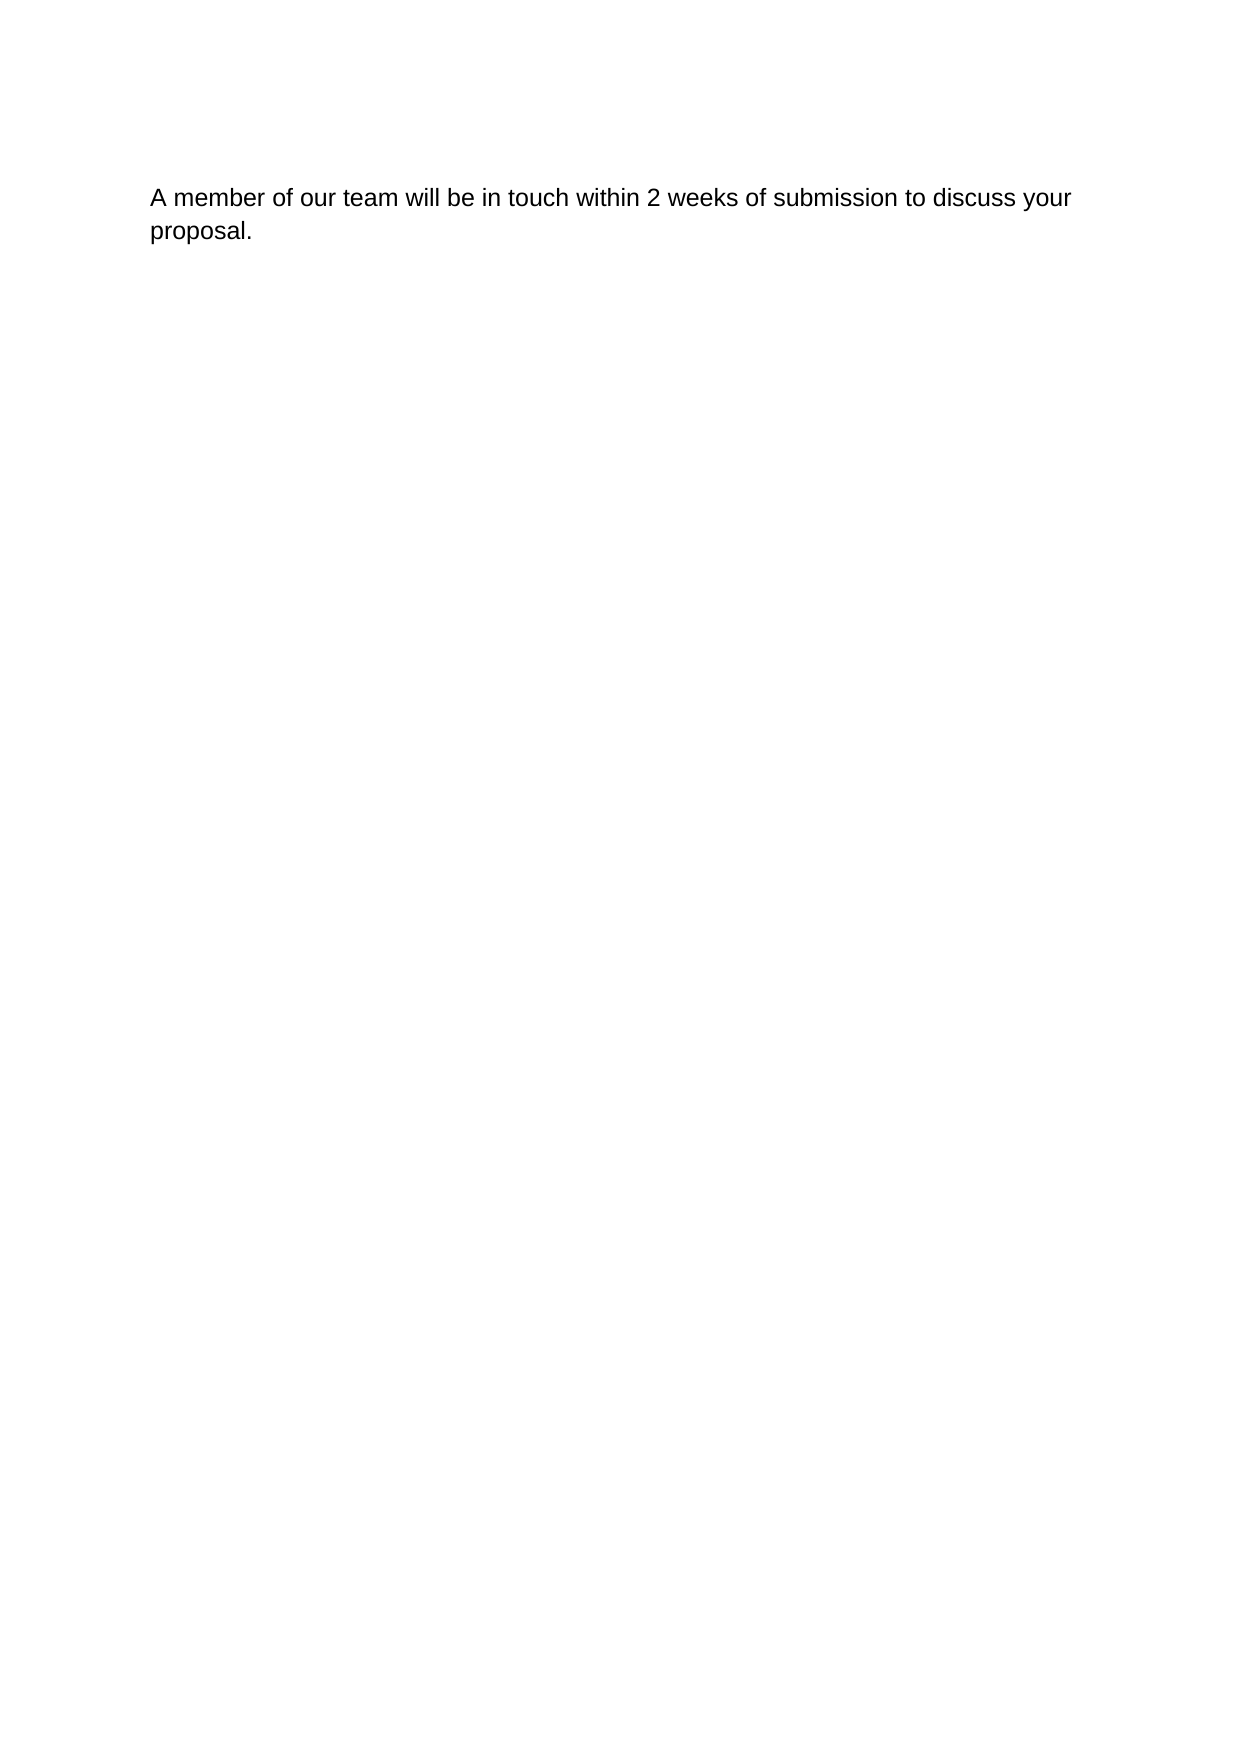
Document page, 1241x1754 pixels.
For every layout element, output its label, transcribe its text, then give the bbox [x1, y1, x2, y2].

text A member of our team will be in touch within 2 weeks of submission to discuss your proposal. [150, 183, 1090, 245]
